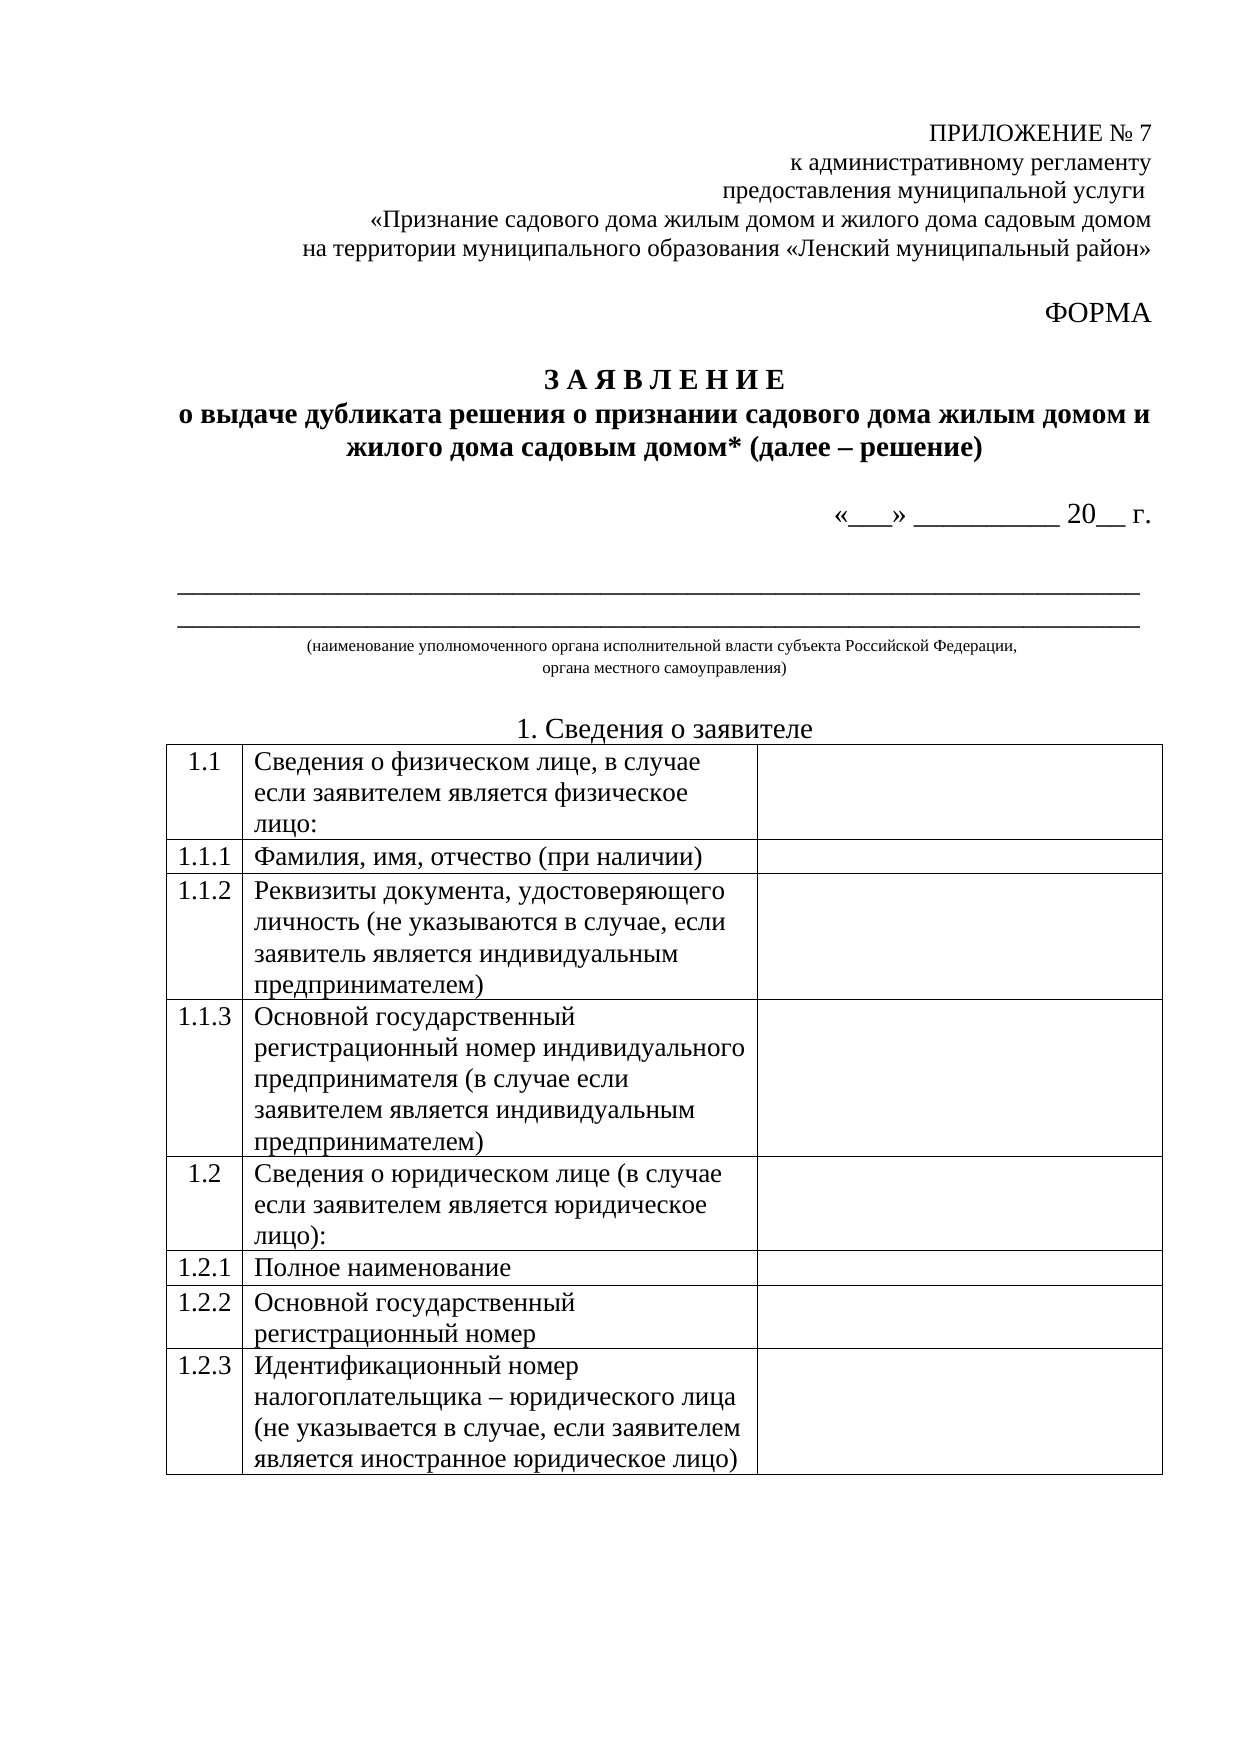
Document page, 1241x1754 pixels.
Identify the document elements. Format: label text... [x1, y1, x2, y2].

table_cell Идентификационный номер налогоплательщика – юридического лица (не указывается в случае, если заявителем является иностранное юридическое лицо) [243, 1349, 757, 1474]
table_cell [758, 1286, 1162, 1348]
table_cell Основной государственный регистрационный номер индивидуального предпринимателя (в случае если заявителем является индивидуальным предпринимателем) [243, 1000, 757, 1156]
table_cell 1.1.2 [167, 874, 242, 999]
table_cell [758, 874, 1162, 999]
table_cell [758, 1000, 1162, 1156]
text к административному регламенту [177, 147, 1152, 176]
text ФОРМА [177, 295, 1152, 329]
table_cell 1.1.1 [167, 840, 242, 873]
table_cell [758, 1349, 1162, 1474]
table_cell Основной государственный регистрационный номер [243, 1286, 757, 1348]
text __________________________________________________________________ [177, 564, 1152, 597]
table_header [758, 745, 1162, 839]
text 1. Сведения о заявителе [177, 711, 1152, 744]
text на территории муниципального образования «Ленский муниципальный район» [177, 233, 1152, 262]
table_cell 1.2 [167, 1157, 242, 1250]
table_header Сведения о физическом лице, в случае если заявителем является физическое лицо: [243, 745, 757, 839]
table_cell 1.1.3 [167, 1000, 242, 1156]
text «___» __________ 20__ г. [177, 497, 1152, 530]
text __________________________________________________________________ [177, 597, 1152, 631]
table_cell 1.2.3 [167, 1349, 242, 1474]
text З А Я В Л Е Н И Е [177, 362, 1152, 396]
text ПРИЛОЖЕНИЕ № 7 [177, 118, 1152, 147]
table_cell [758, 1251, 1162, 1285]
table_cell Фамилия, имя, отчество (при наличии) [243, 840, 757, 873]
text предоставления муниципальной услуги «Признание садового дома жилым домом и жилого дома садовым домом [177, 176, 1152, 233]
table_cell Сведения о юридическом лице (в случае если заявителем является юридическое лицо): [243, 1157, 757, 1250]
table_cell Полное наименование [243, 1251, 757, 1285]
table_header 1.1 [167, 745, 242, 839]
text о выдаче дубликата решения о признании садового дома жилым домом и жилого дома садовым домом* (далее – решение) [177, 396, 1152, 463]
table_cell Реквизиты документа, удостоверяющего личность (не указываются в случае, если заявитель является индивидуальным предпринимателем) [243, 874, 757, 999]
text (наименование уполномоченного органа исполнительной власти субъекта Российской Федерации, органа местного самоуправления) [177, 631, 1152, 677]
table_cell 1.2.1 [167, 1251, 242, 1285]
table_cell [758, 840, 1162, 873]
table_cell 1.2.2 [167, 1286, 242, 1348]
table_cell [758, 1157, 1162, 1250]
